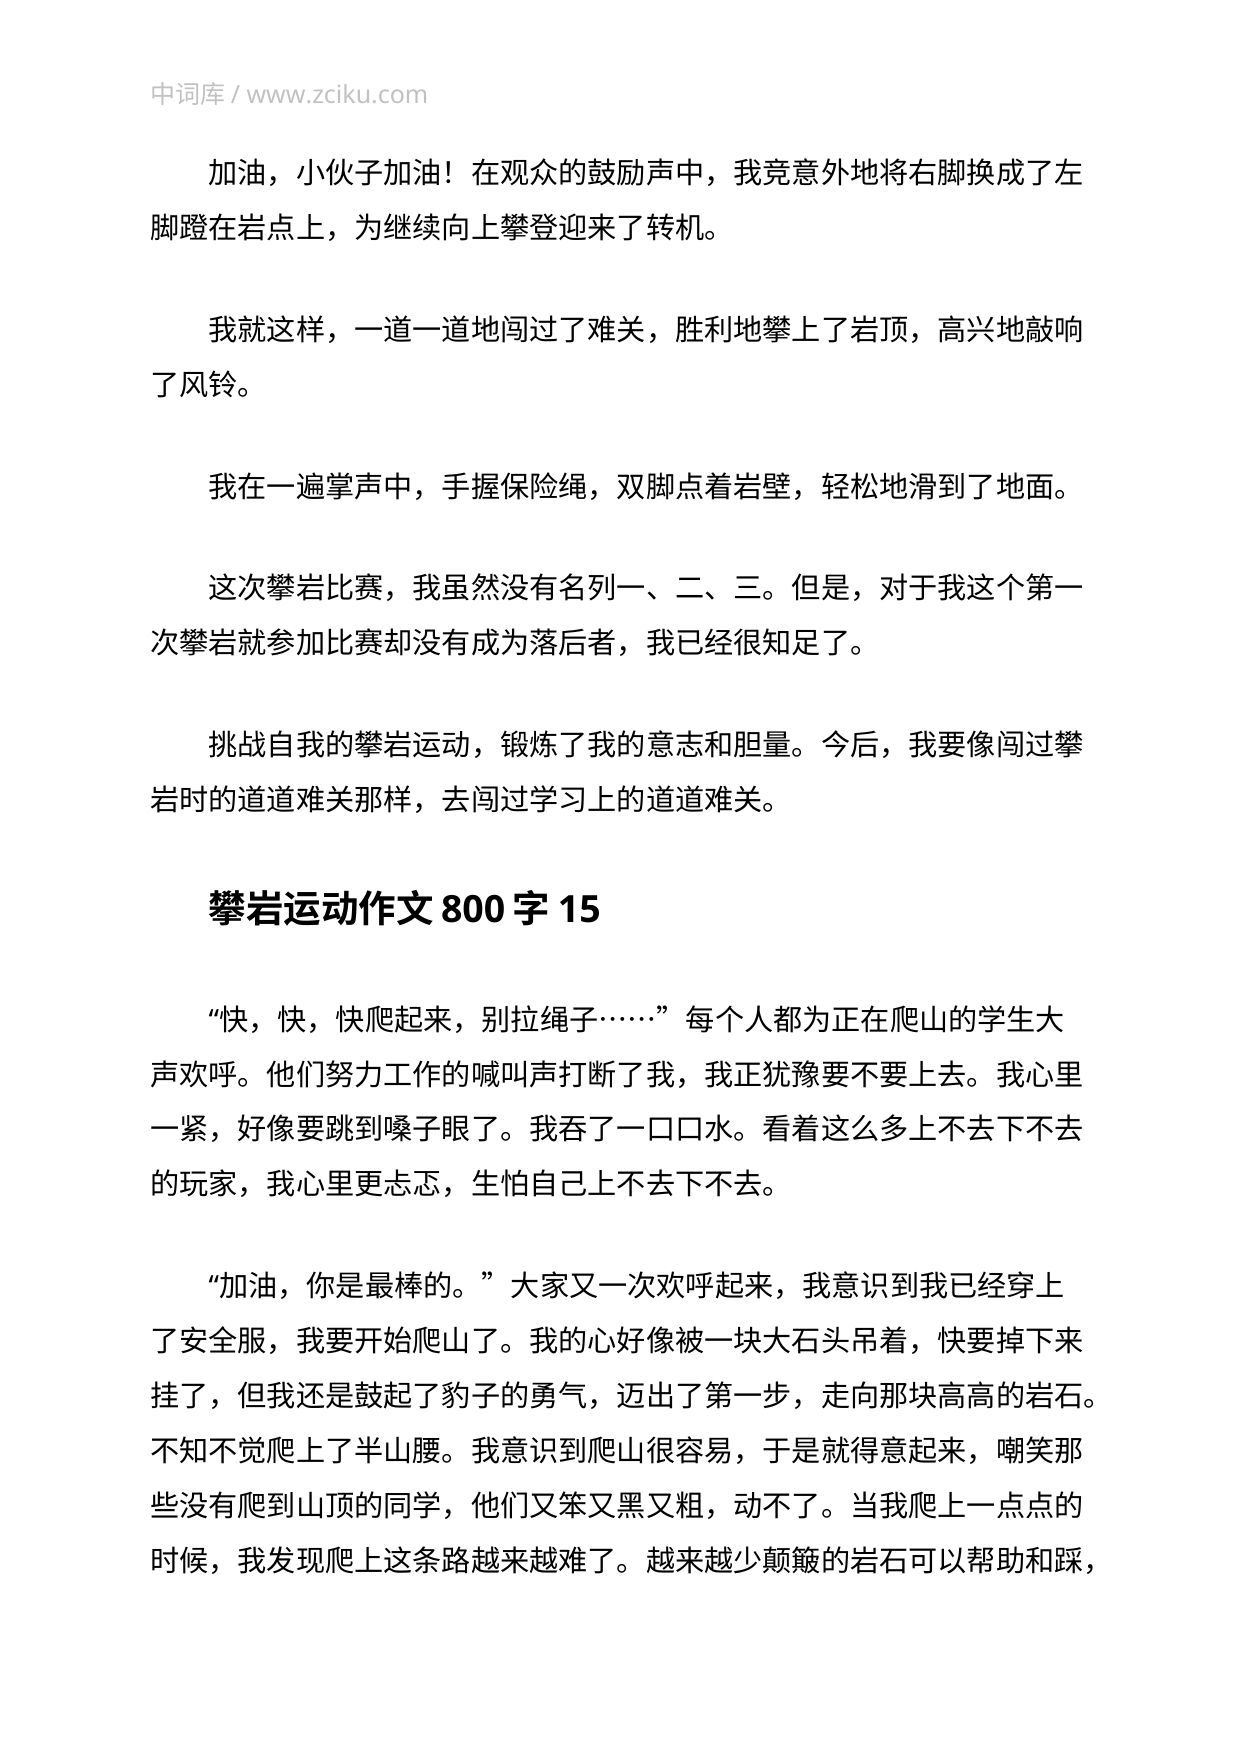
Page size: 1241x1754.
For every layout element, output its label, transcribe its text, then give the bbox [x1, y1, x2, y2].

text “快，快，快爬起来，别拉绳子……”每个人都为正在爬山的学生大声欢呼。他们努力工作的喊叫声打断了我，我正犹豫要不要上去。我心里一紧，好像要跳到嗓子眼了。我吞了一口口水。看着这么多上不去下不去的玩家，我心里更忐忑，生怕自己上不去下不去。 [150, 996, 1090, 1203]
text 我就这样，一道一道地闯过了难关，胜利地攀上了岩顶，高兴地敲响了风铃。 [150, 307, 1090, 404]
text 加油，小伙子加油！在观众的鼓励声中，我竞意外地将右脚换成了左脚蹬在岩点上，为继续向上攀登迎来了转机。 [150, 150, 1090, 247]
text 攀岩运动作文800字15 [150, 878, 1090, 933]
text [150, 1263, 1090, 1579]
text 挑战自我的攀岩运动，锻炼了我的意志和胆量。今后，我要像闯过攀岩时的道道难关那样，去闯过学习上的道道难关。 [150, 722, 1090, 819]
text 这次攀岩比赛，我虽然没有名列一、二、三。但是，对于我这个第一次攀岩就参加比赛却没有成为落后者，我已经很知足了。 [150, 565, 1090, 662]
text 我在一遍掌声中，手握保险绳，双脚点着岩壁，轻松地滑到了地面。 [150, 463, 1090, 506]
